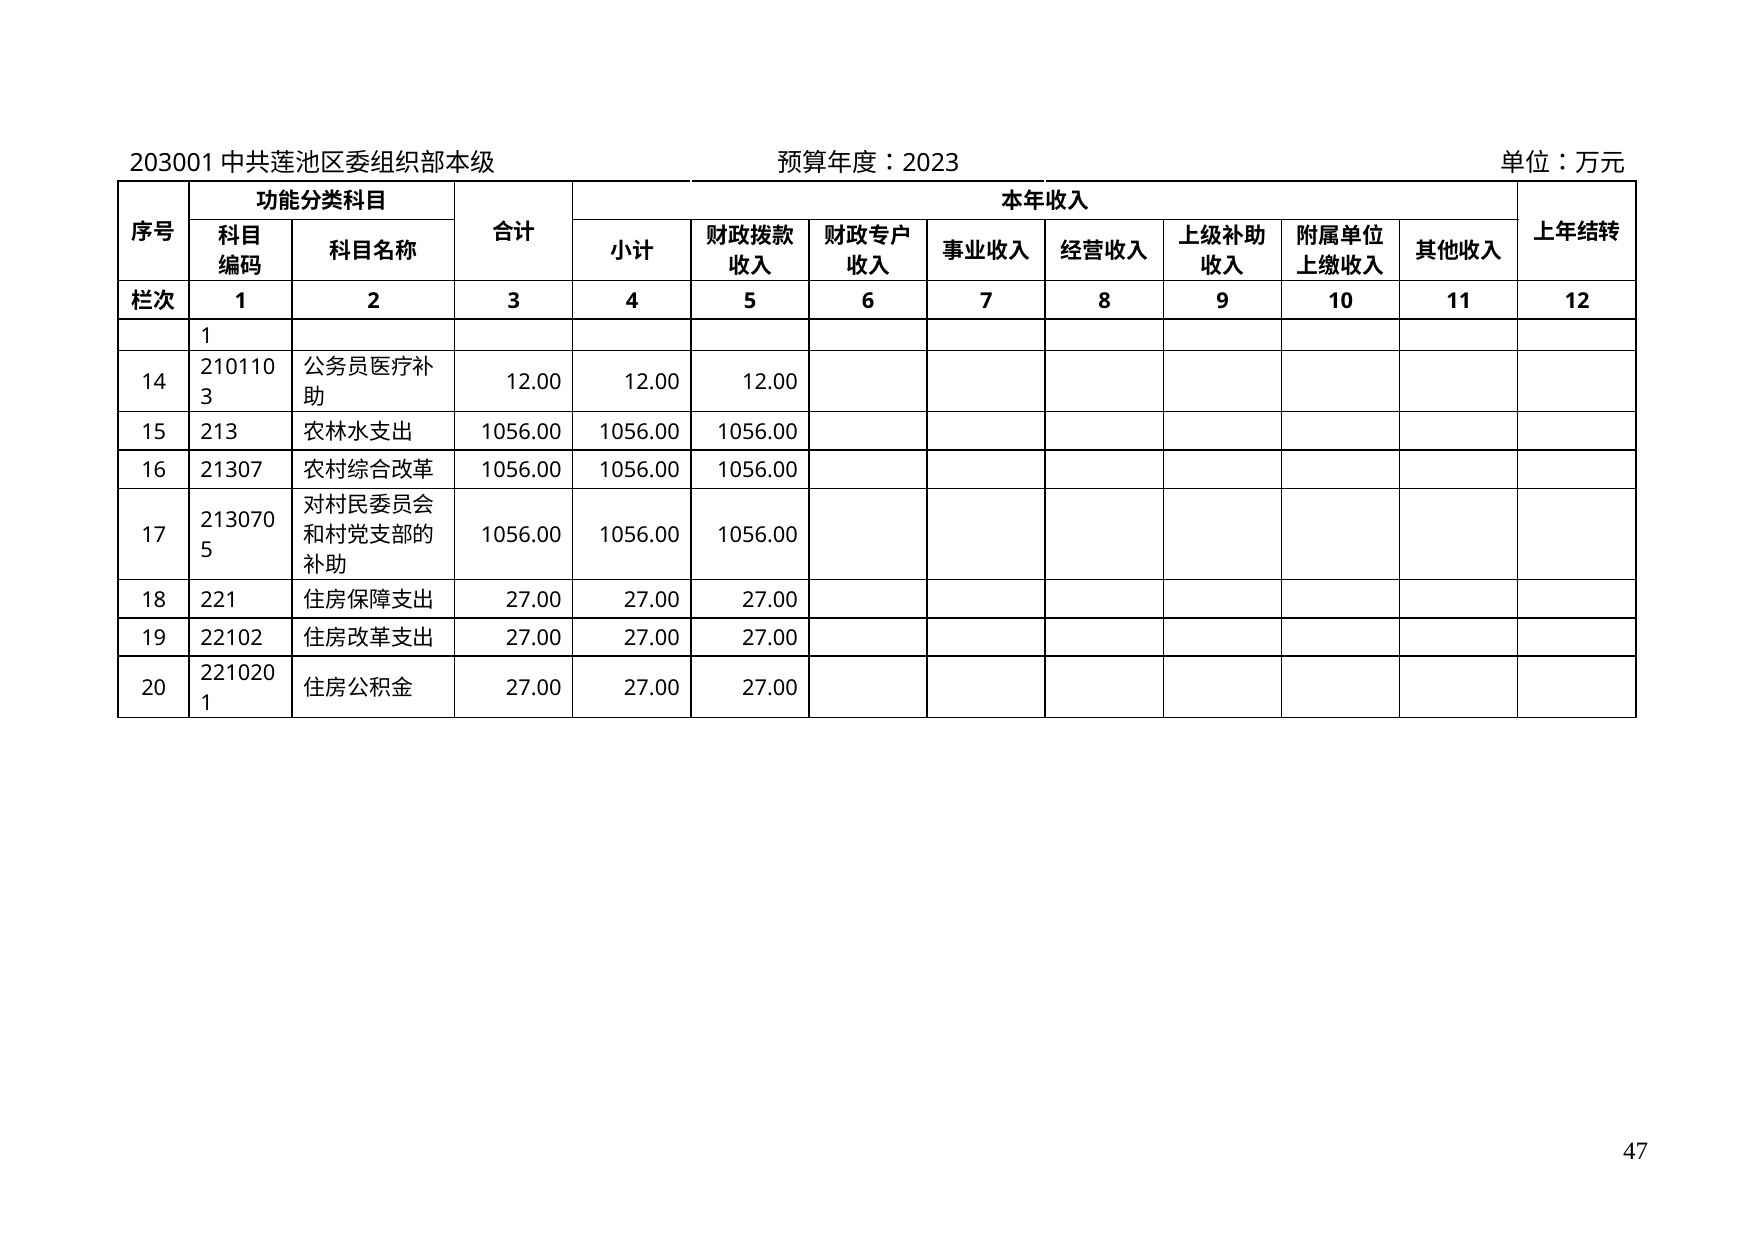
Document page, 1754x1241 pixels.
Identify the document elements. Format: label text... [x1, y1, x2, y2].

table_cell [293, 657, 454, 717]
table_cell 科目 编码 [190, 220, 291, 280]
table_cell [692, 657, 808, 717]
table_header 单位：万元 [1046, 143, 1635, 180]
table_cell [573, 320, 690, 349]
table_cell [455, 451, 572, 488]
table_cell 8 [1046, 281, 1163, 318]
table_cell 4 [573, 281, 690, 318]
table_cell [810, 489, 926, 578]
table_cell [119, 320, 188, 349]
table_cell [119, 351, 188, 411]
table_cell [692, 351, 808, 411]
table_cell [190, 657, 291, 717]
table_cell 本年收入 [573, 182, 1517, 219]
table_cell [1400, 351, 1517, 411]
table_cell 栏次 [119, 281, 188, 318]
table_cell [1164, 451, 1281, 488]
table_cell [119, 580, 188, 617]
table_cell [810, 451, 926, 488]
table_cell 9 [1164, 281, 1281, 318]
table_cell 序号 [119, 182, 188, 280]
table_cell 6 [810, 281, 926, 318]
table_cell 合计 [455, 182, 572, 280]
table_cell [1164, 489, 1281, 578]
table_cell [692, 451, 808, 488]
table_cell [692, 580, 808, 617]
table_cell 10 [1282, 281, 1399, 318]
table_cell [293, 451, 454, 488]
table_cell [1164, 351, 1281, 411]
table_cell 财政拨款 收入 [692, 220, 808, 280]
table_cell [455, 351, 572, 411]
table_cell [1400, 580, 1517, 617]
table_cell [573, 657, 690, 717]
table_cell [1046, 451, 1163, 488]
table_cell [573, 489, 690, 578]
table_header 预算年度：2023 [692, 143, 1044, 180]
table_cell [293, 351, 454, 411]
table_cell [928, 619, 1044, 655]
table_cell 3 [455, 281, 572, 318]
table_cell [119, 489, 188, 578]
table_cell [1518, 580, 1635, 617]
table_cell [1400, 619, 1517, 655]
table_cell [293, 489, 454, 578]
table_cell 1 [190, 281, 291, 318]
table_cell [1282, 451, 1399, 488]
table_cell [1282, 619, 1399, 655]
table_cell 功能分类科目 [190, 182, 454, 219]
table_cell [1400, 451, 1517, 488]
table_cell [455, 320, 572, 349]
table_cell 经营收入 [1046, 220, 1163, 280]
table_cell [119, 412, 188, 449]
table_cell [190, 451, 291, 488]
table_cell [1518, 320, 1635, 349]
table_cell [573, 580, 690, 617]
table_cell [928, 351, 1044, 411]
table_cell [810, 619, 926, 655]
table_cell 上年结转 [1518, 182, 1635, 280]
table_cell 附属单位上缴收入 [1282, 220, 1399, 280]
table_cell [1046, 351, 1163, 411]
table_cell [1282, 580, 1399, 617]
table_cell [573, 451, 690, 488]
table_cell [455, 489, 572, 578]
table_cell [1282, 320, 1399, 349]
table_cell 11 [1400, 281, 1517, 318]
table_cell 7 [928, 281, 1044, 318]
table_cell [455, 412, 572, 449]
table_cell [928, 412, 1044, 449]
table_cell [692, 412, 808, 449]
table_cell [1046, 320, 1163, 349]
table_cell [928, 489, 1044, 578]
table_cell 小计 [573, 220, 690, 280]
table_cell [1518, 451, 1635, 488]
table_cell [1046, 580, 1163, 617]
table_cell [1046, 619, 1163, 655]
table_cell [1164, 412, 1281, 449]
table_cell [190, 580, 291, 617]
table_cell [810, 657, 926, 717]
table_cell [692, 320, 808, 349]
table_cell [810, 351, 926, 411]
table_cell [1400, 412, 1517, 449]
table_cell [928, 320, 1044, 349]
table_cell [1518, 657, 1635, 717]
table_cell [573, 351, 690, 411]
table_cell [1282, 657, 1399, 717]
table_cell 其他收入 [1400, 220, 1517, 280]
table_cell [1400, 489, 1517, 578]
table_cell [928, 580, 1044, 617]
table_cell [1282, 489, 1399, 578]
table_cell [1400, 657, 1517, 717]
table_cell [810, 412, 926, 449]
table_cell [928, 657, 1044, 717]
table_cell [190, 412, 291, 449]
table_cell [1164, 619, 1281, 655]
table_cell 2 [293, 281, 454, 318]
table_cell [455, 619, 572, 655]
table_header 203001中共莲池区委组织部本级 [119, 143, 690, 180]
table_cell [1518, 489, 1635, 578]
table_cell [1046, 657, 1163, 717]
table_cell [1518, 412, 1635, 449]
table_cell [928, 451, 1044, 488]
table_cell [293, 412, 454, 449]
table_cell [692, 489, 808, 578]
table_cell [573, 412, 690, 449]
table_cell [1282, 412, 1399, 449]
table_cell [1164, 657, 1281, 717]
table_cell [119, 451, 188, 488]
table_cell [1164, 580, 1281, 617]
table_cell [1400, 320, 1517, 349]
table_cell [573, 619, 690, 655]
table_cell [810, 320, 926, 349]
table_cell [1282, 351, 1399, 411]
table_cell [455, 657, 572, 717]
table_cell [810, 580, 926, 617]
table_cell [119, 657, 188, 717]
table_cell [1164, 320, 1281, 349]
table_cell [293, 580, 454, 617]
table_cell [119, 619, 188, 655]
table_cell 财政专户 收入 [810, 220, 926, 280]
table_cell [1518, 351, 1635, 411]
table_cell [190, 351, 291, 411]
table_cell 5 [692, 281, 808, 318]
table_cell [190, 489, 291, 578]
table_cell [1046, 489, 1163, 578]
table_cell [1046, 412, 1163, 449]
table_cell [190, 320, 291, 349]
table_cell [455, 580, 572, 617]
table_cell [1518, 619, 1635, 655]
table_cell 科目名称 [293, 220, 454, 280]
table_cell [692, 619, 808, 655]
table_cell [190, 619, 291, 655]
table_cell 事业收入 [928, 220, 1044, 280]
table_cell 上级补助收入 [1164, 220, 1281, 280]
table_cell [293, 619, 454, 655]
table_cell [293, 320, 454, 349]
table_cell 12 [1518, 281, 1635, 318]
